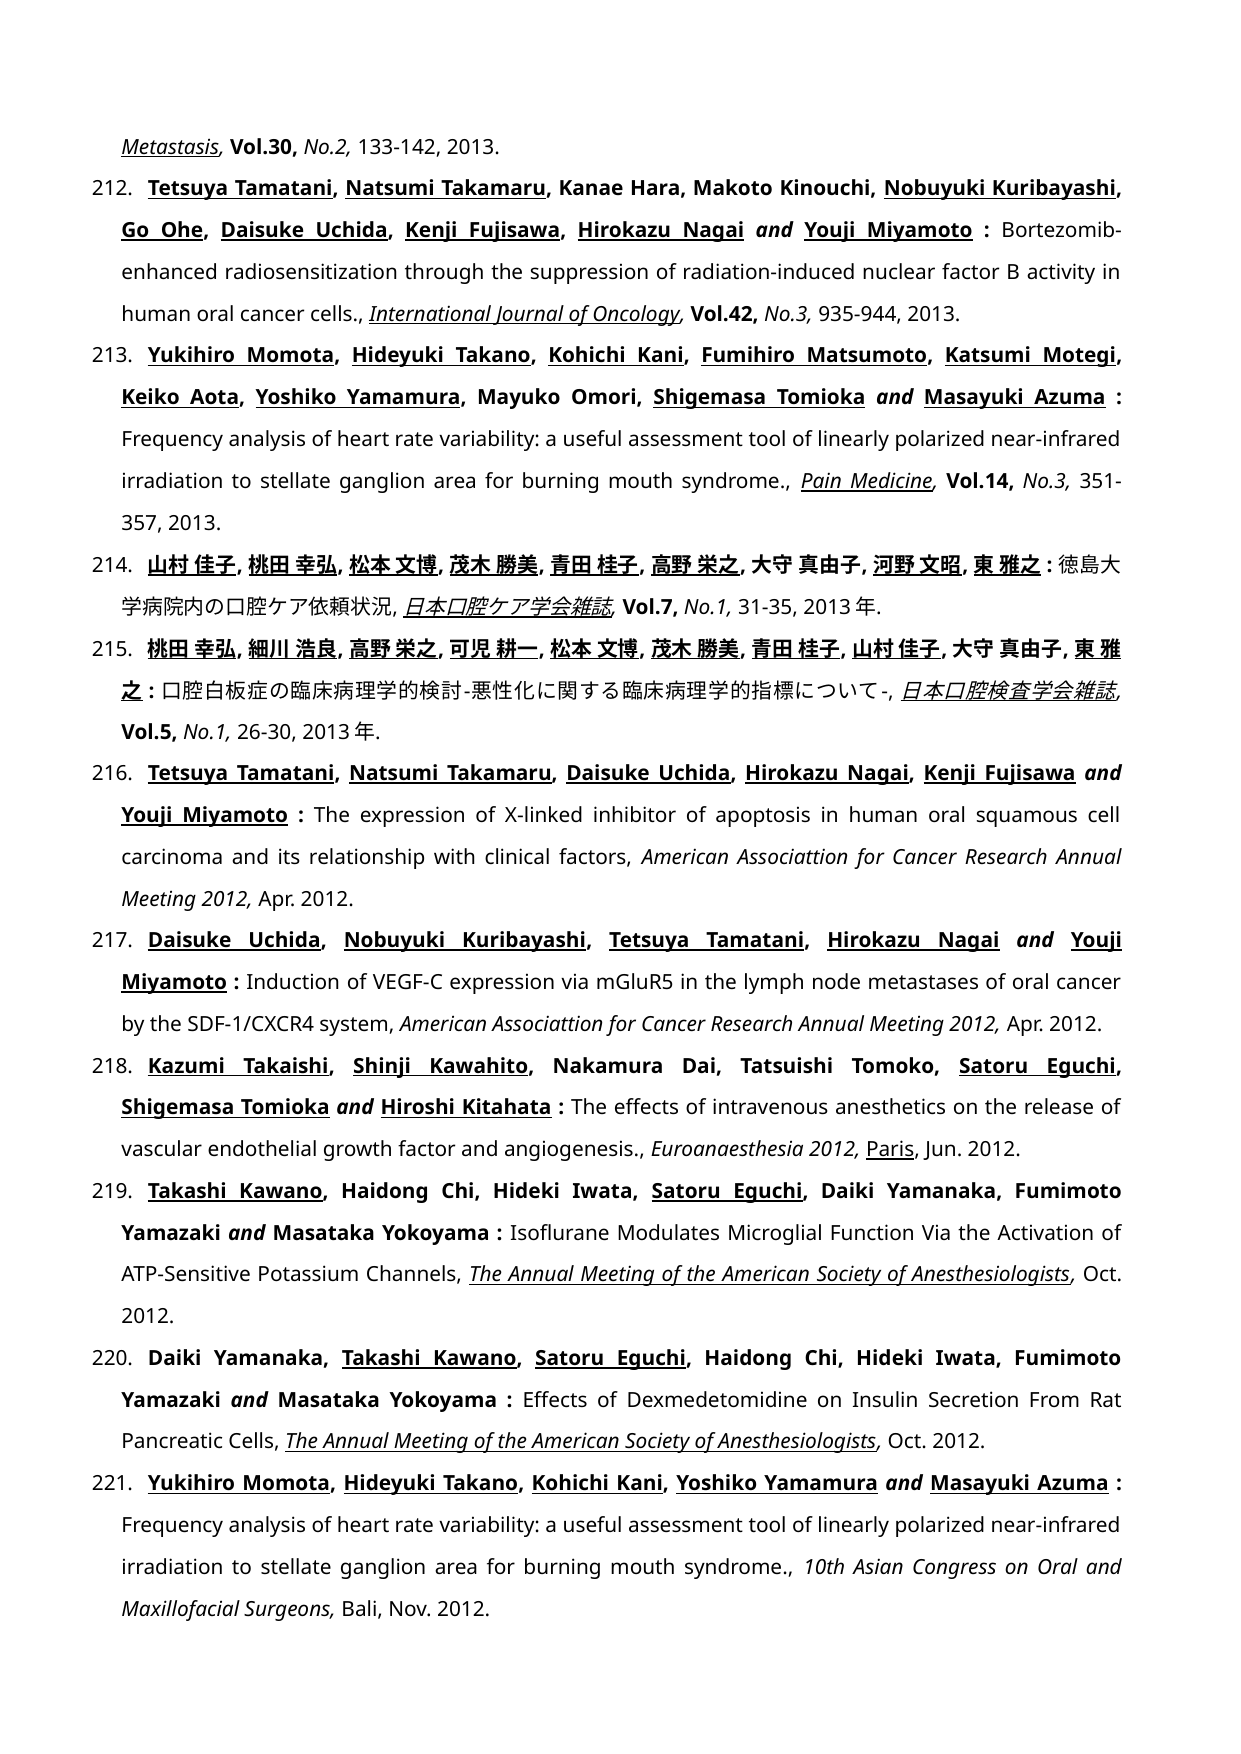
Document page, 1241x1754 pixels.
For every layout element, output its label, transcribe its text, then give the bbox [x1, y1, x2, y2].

list 桃田 幸弘, 細川 浩良, 高野 栄之, 可児 耕一, 松本 文博, 茂木 勝美, 青田 桂子, 山村 佳子, 大守 真由子, 東 雅之 : 口腔白板症の臨床病理学的検討-悪性化に関する臨床病理学的指標について-, 日本口腔検査学会雑誌, Vol.5, No.1, 26-30, 2013年. [92, 626, 1122, 752]
list 山村 佳子, 桃田 幸弘, 松本 文博, 茂木 勝美, 青田 桂子, 高野 栄之, 大守 真由子, 河野 文昭, 東 雅之 : 徳島大学病院内の口腔ケア依頼状況, 日本口腔ケア学会雑誌, Vol.7, No.1, 31-35, 2013年. [92, 543, 1122, 626]
list Yukihiro Momota, Hideyuki Takano, Kohichi Kani, Yoshiko Yamamura and Masayuki Azuma : Frequency analysis of heart rate variability: a useful assessment tool of linearly polarized near-infrared irradiation to stellate ganglion area for burning mouth syndrome., 10th Asian Congress on Oral and Maxillofacial Surgeons, Bali, Nov. 2012. [92, 1462, 1122, 1629]
list Kazumi Takaishi, Shinji Kawahito, Nakamura Dai, Tatsuishi Tomoko, Satoru Eguchi, Shigemasa Tomioka and Hiroshi Kitahata : The effects of intravenous anesthetics on the release of vascular endothelial growth factor and angiogenesis., Euroanaesthesia 2012, Paris, Jun. 2012. [92, 1044, 1122, 1169]
list Yukihiro Momota, Hideyuki Takano, Kohichi Kani, Fumihiro Matsumoto, Katsumi Motegi, Keiko Aota, Yoshiko Yamamura, Mayuko Omori, Shigemasa Tomioka and Masayuki Azuma : Frequency analysis of heart rate variability: a useful assessment tool of linearly polarized near-infrared irradiation to stellate ganglion area for burning mouth syndrome., Pain Medicine, Vol.14, No.3, 351-357, 2013. [92, 334, 1122, 543]
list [92, 125, 1122, 167]
list Daisuke Uchida, Nobuyuki Kuribayashi, Tetsuya Tamatani, Hirokazu Nagai and Youji Miyamoto : Induction of VEGF-C expression via mGluR5 in the lymph node metastases of oral cancer by the SDF-1/CXCR4 system, American Associattion for Cancer Research Annual Meeting 2012, Apr. 2012. [92, 919, 1122, 1044]
list Tetsuya Tamatani, Natsumi Takamaru, Kanae Hara, Makoto Kinouchi, Nobuyuki Kuribayashi, Go Ohe, Daisuke Uchida, Kenji Fujisawa, Hirokazu Nagai and Youji Miyamoto : Bortezomib-enhanced radiosensitization through the suppression of radiation-induced nuclear factor B activity in human oral cancer cells., International Journal of Oncology, Vol.42, No.3, 935-944, 2013. [92, 167, 1122, 334]
list Daiki Yamanaka, Takashi Kawano, Satoru Eguchi, Haidong Chi, Hideki Iwata, Fumimoto Yamazaki and Masataka Yokoyama : Effects of Dexmedetomidine on Insulin Secretion From Rat Pancreatic Cells, The Annual Meeting of the American Society of Anesthesiologists, Oct. 2012. [92, 1336, 1122, 1462]
list Takashi Kawano, Haidong Chi, Hideki Iwata, Satoru Eguchi, Daiki Yamanaka, Fumimoto Yamazaki and Masataka Yokoyama : Isoflurane Modulates Microglial Function Via the Activation of ATP-Sensitive Potassium Channels, The Annual Meeting of the American Society of Anesthesiologists, Oct. 2012. [92, 1169, 1122, 1336]
list Tetsuya Tamatani, Natsumi Takamaru, Daisuke Uchida, Hirokazu Nagai, Kenji Fujisawa and Youji Miyamoto : The expression of X-linked inhibitor of apoptosis in human oral squamous cell carcinoma and its relationship with clinical factors, American Associattion for Cancer Research Annual Meeting 2012, Apr. 2012. [92, 752, 1122, 919]
